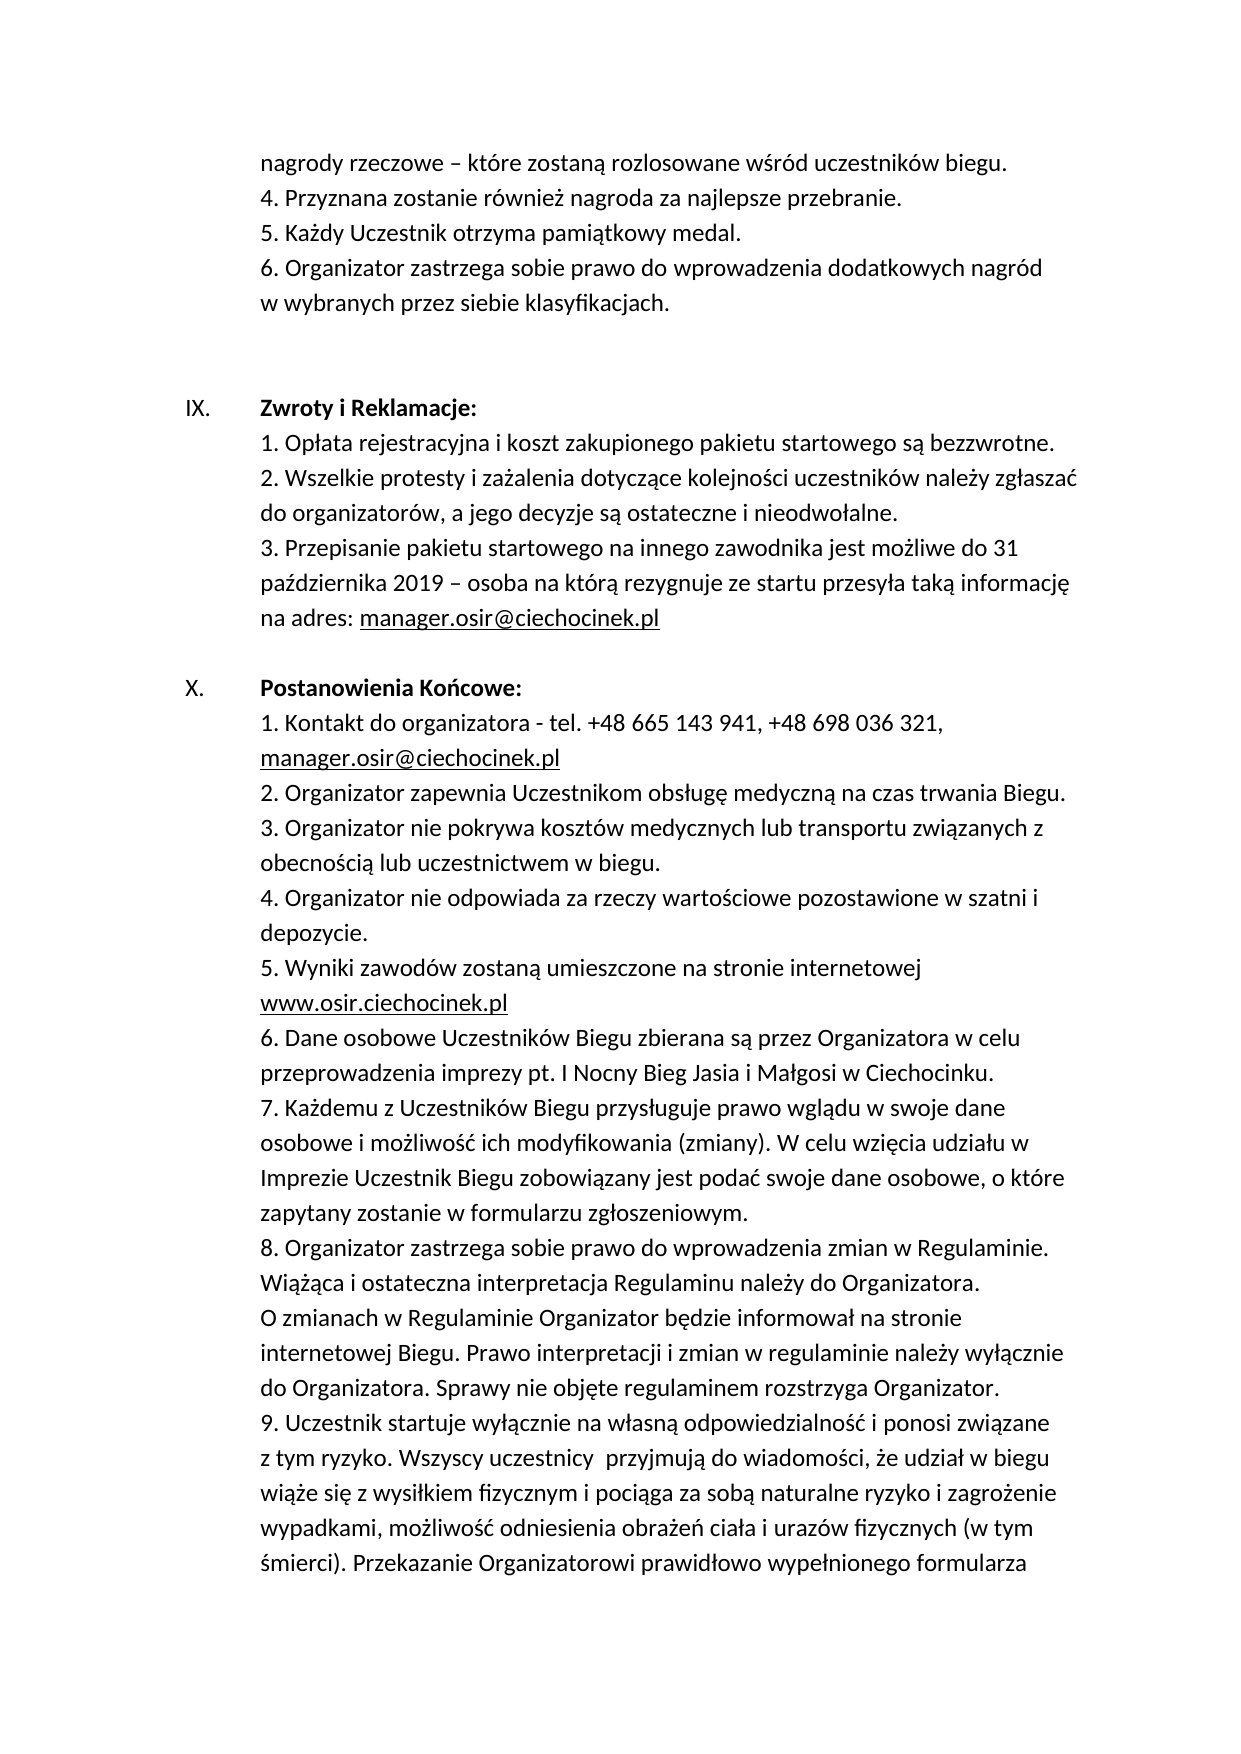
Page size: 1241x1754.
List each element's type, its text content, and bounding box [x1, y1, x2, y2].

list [185, 673, 1093, 1578]
list Zwroty i Reklamacje: 1. Opłata rejestracyjna i koszt zakupionego pakietu startowego są bezzwrotne. 2. Wszelkie protesty i zażalenia dotyczące kolejności uczestników należy zgłaszać do organizatorów, a jego decyzje są ostateczne i nieodwołalne. 3. Przepisanie pakietu startowego na innego zawodnika jest możliwe do 31 października 2019 – osoba na którą rezygnuje ze startu przesyła taką informację na adres: manager.osir@ciechocinek.pl [185, 393, 1093, 633]
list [185, 148, 1093, 318]
